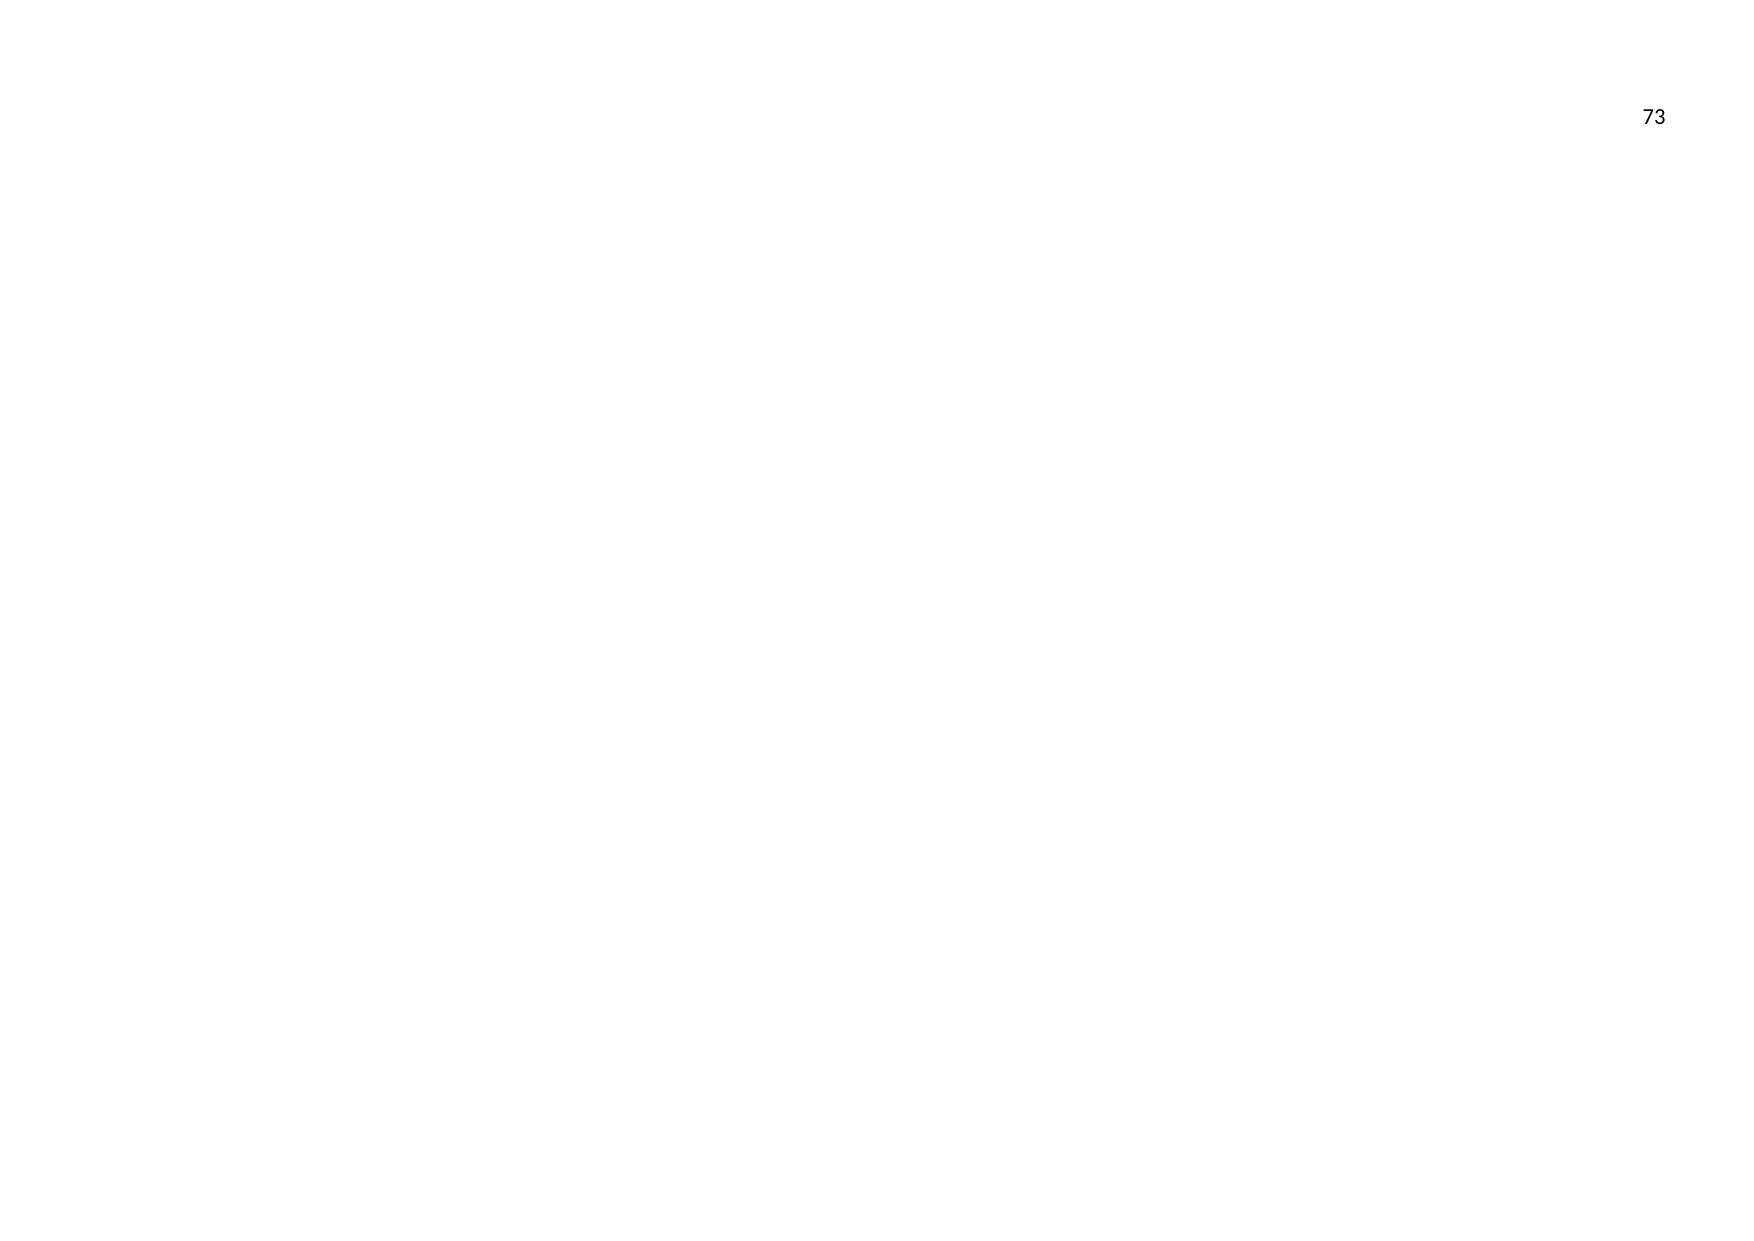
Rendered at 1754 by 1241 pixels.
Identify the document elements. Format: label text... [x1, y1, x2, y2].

text 73 [1642, 102, 1668, 131]
